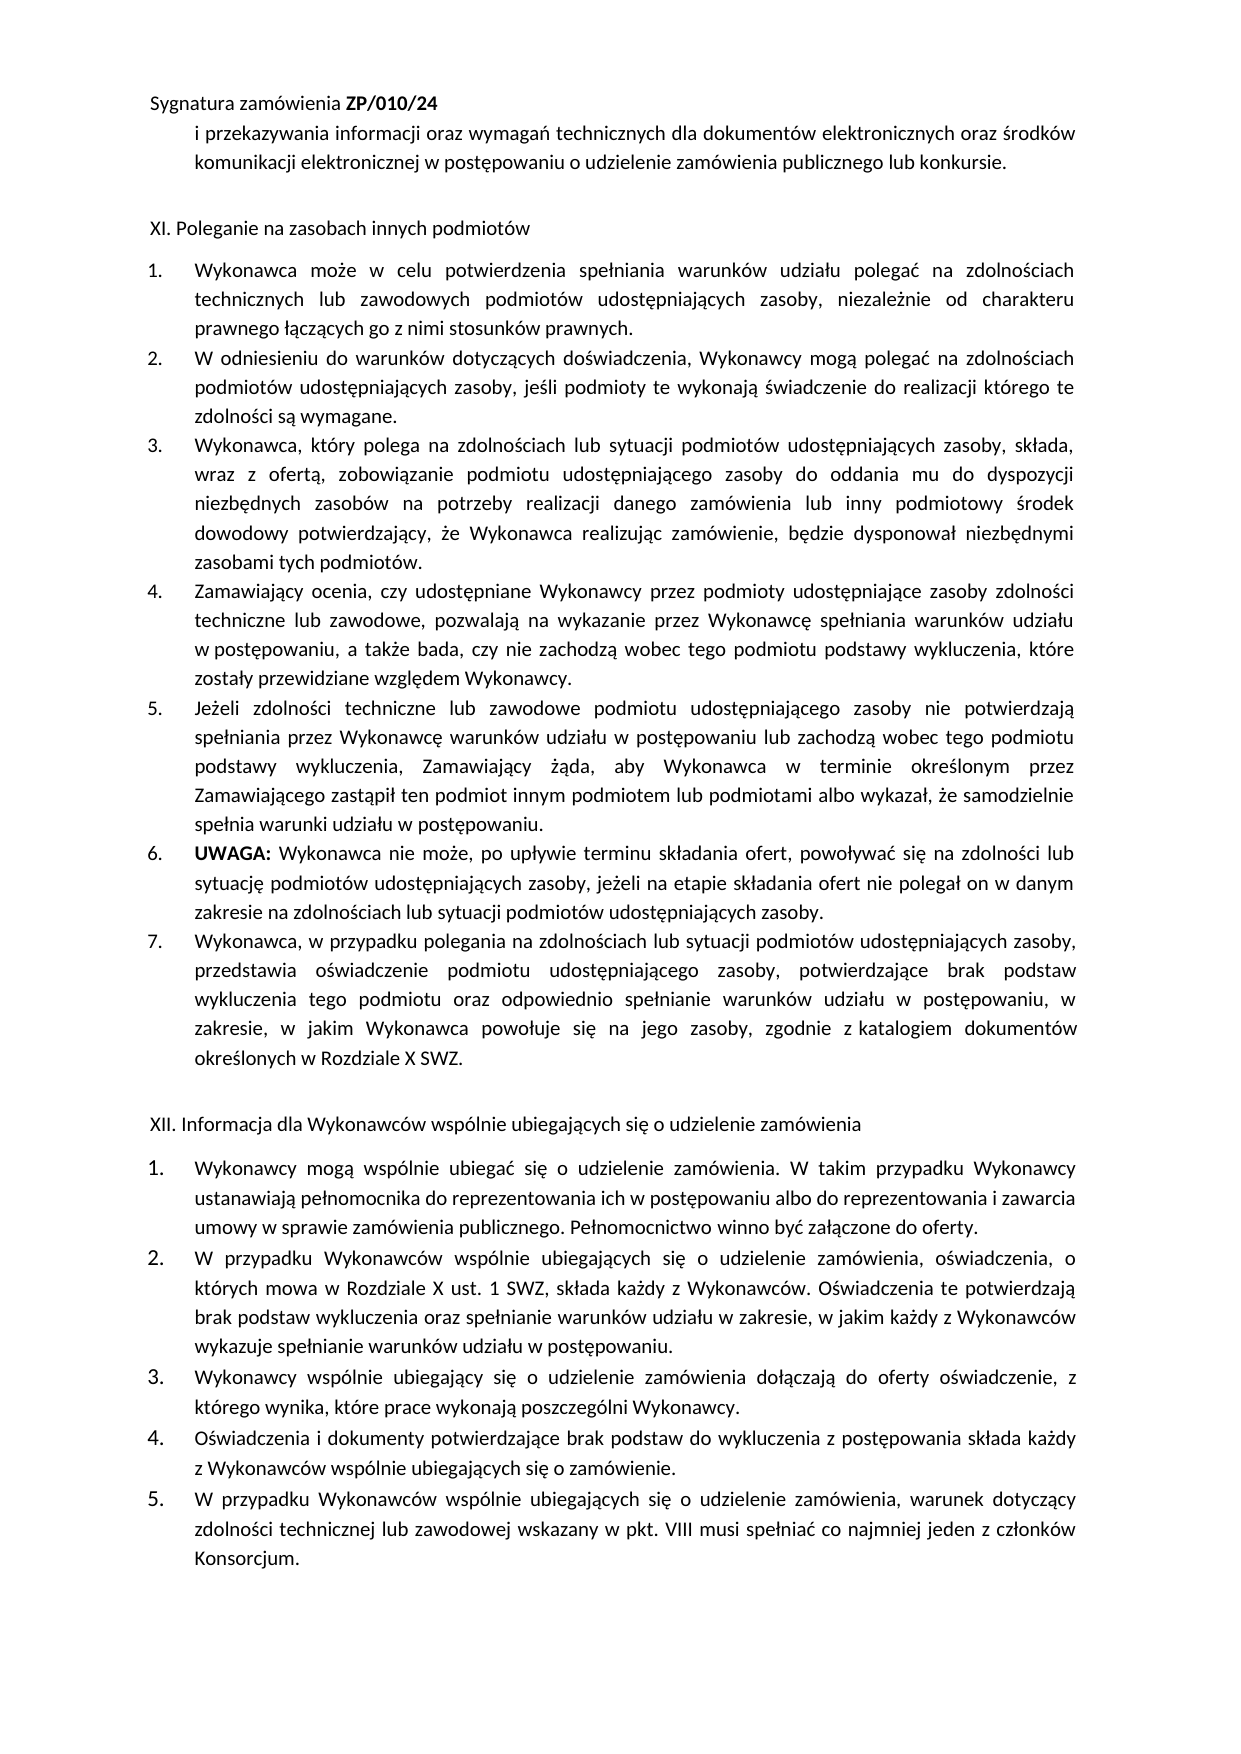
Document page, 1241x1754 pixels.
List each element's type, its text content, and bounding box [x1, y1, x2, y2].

list W przypadku Wykonawców wspólnie ubiegających się o udzielenie zamówienia, oświadczenia, o których mowa w Rozdziale X ust. 1 SWZ, składa każdy z Wykonawców. Oświadczenia te potwierdzają brak podstaw wykluczenia oraz spełnianie warunków udziału w zakresie, w jakim każdy z Wykonawców wykazuje spełnianie warunków udziału w postępowaniu. [147, 1243, 1078, 1359]
list Oświadczenia i dokumenty potwierdzające brak podstaw do wykluczenia z postępowania składa każdy z Wykonawców wspólnie ubiegających się o zamówienie. [147, 1423, 1078, 1481]
list Wykonawca może w celu potwierdzenia spełniania warunków udziału polegać na zdolnościach technicznych lub zawodowych podmiotów udostępniających zasoby, niezależnie od charakteru prawnego łączących go z nimi stosunków prawnych. [147, 257, 1076, 341]
list Wykonawca, w przypadku polegania na zdolnościach lub sytuacji podmiotów udostępniających zasoby, przedstawia oświadczenie podmiotu udostępniającego zasoby, potwierdzające brak podstaw wykluczenia tego podmiotu oraz odpowiednio spełnianie warunków udziału w postępowaniu, w zakresie, w jakim Wykonawca powołuje się na jego zasoby, zgodnie z katalogiem dokumentów określonych w Rozdziale X SWZ. [147, 928, 1078, 1070]
list Zamawiający ocenia, czy udostępniane Wykonawcy przez podmioty udostępniające zasoby zdolności techniczne lub zawodowe, pozwalają na wykazanie przez Wykonawcę spełniania warunków udziału w postępowaniu, a także bada, czy nie zachodzą wobec tego podmiotu podstawy wykluczenia, które zostały przewidziane względem Wykonawcy. [147, 578, 1076, 691]
list W przypadku Wykonawców wspólnie ubiegających się o udzielenie zamówienia, warunek dotyczący zdolności technicznej lub zawodowej wskazany w pkt. VIII musi spełniać co najmniej jeden z członków Konsorcjum. [147, 1484, 1078, 1571]
list W odniesieniu do warunków dotyczących doświadczenia, Wykonawcy mogą polegać na zdolnościach podmiotów udostępniających zasoby, jeśli podmioty te wykonają świadczenie do realizacji którego te zdolności są wymagane. [147, 345, 1076, 428]
list Wykonawca, który polega na zdolnościach lub sytuacji podmiotów udostępniających zasoby, składa, wraz z ofertą, zobowiązanie podmiotu udostępniającego zasoby do oddania mu do dyspozycji niezbędnych zasobów na potrzeby realizacji danego zamówienia lub inny podmiotowy środek dowodowy potwierdzający, że Wykonawca realizując zamówienie, będzie dysponował niezbędnymi zasobami tych podmiotów. [147, 432, 1076, 574]
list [157, 120, 1078, 174]
subtitle XI. Poleganie na zasobach innych podmiotów [150, 216, 1078, 241]
list Jeżeli zdolności techniczne lub zawodowe podmiotu udostępniającego zasoby nie potwierdzają spełniania przez Wykonawcę warunków udziału w postępowaniu lub zachodzą wobec tego podmiotu podstawy wykluczenia, Zamawiający żąda, aby Wykonawca w terminie określonym przez Zamawiającego zastąpił ten podmiot innym podmiotem lub podmiotami albo wykazał, że samodzielnie spełnia warunki udziału w postępowaniu. [147, 695, 1076, 837]
subtitle XII. Informacja dla Wykonawców wspólnie ubiegających się o udzielenie zamówienia [150, 1111, 1078, 1137]
list Wykonawcy wspólnie ubiegający się o udzielenie zamówienia dołączają do oferty oświadczenie, z którego wynika, które prace wykonają poszczególni Wykonawcy. [147, 1362, 1078, 1419]
list Wykonawcy mogą wspólnie ubiegać się o udzielenie zamówienia. W takim przypadku Wykonawcy ustanawiają pełnomocnika do reprezentowania ich w postępowaniu albo do reprezentowania i zawarcia umowy w sprawie zamówienia publicznego. Pełnomocnictwo winno być załączone do oferty. [147, 1153, 1078, 1239]
list UWAGA: Wykonawca nie może, po upływie terminu składania ofert, powoływać się na zdolności lub sytuację podmiotów udostępniających zasoby, jeżeli na etapie składania ofert nie polegał on w danym zakresie na zdolnościach lub sytuacji podmiotów udostępniających zasoby. [147, 841, 1076, 924]
